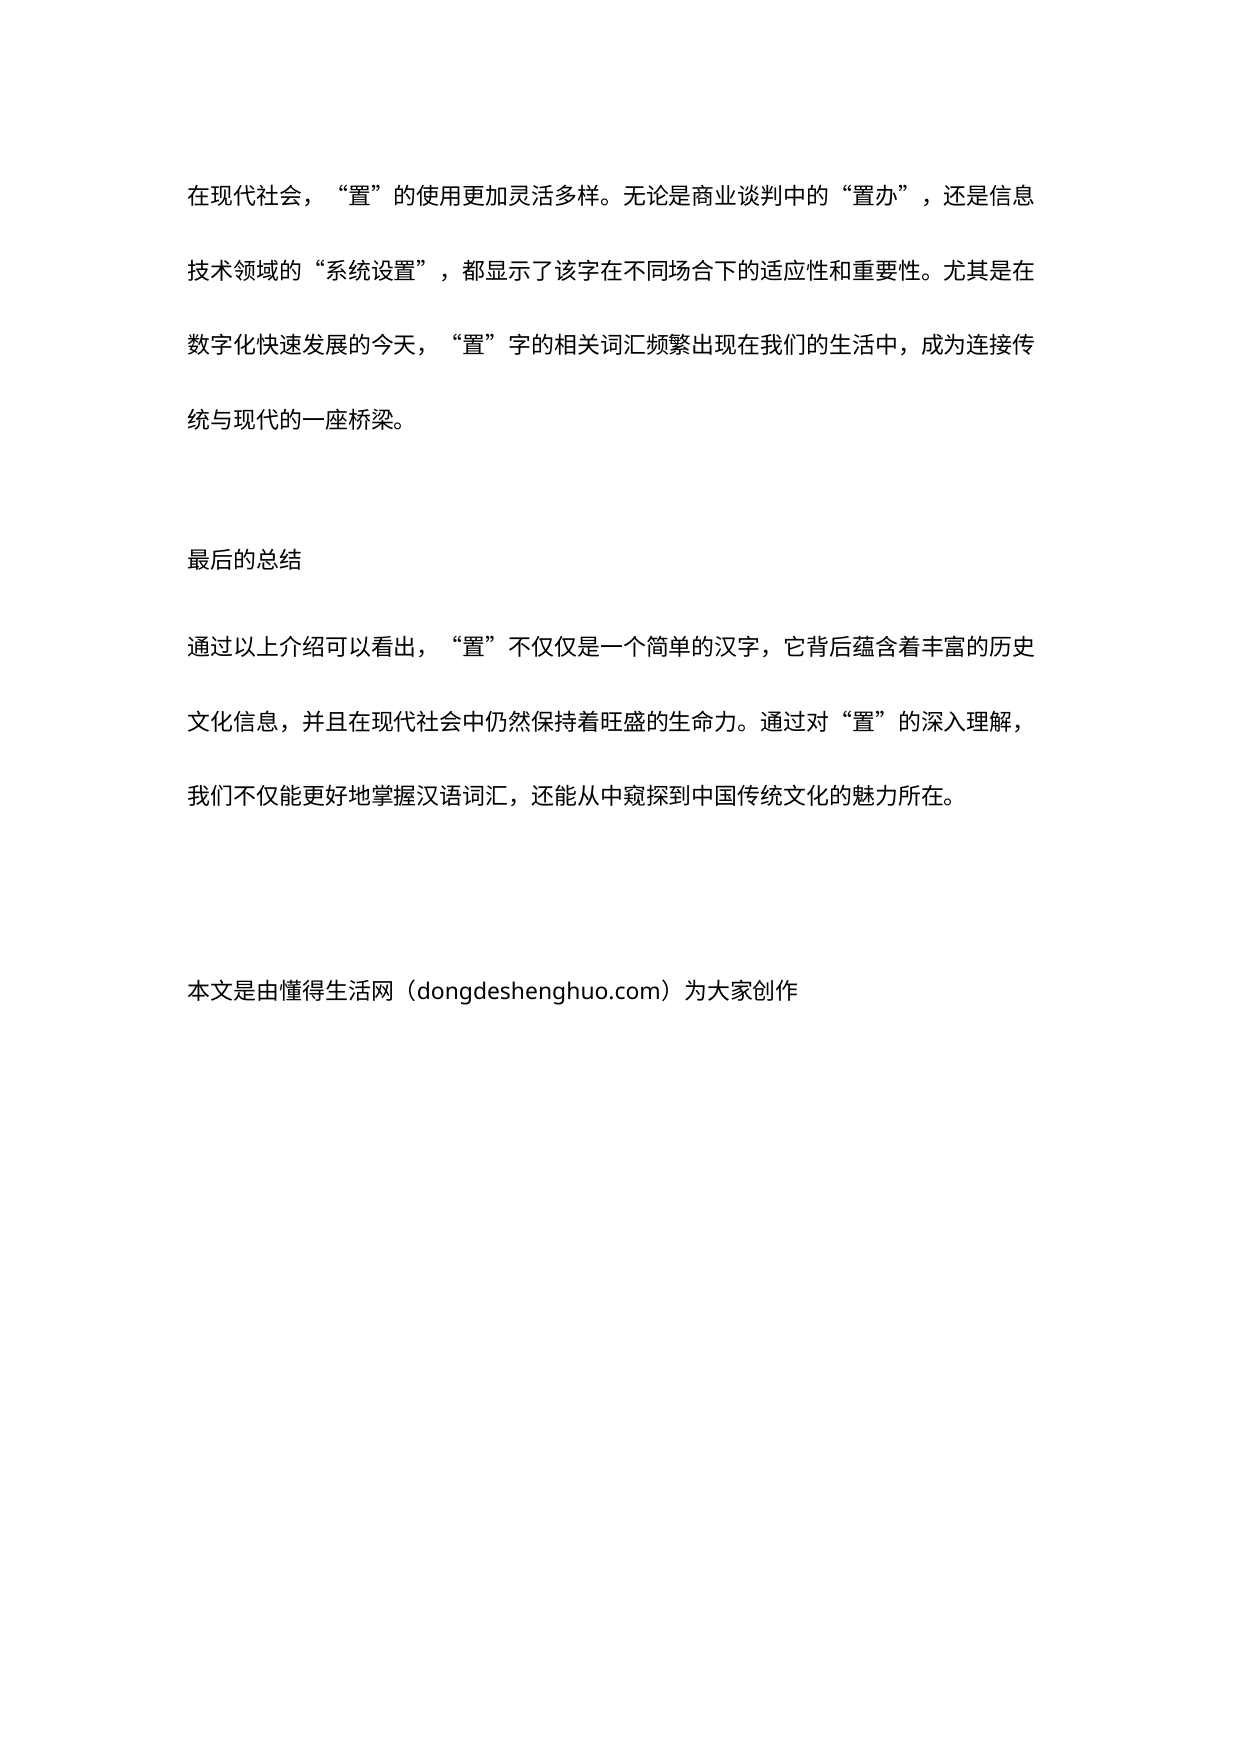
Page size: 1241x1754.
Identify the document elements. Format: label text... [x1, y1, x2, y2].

text 通过以上介绍可以看出，“置”不仅仅是一个简单的汉字，它背后蕴含着丰富的历史文化信息，并且在现代社会中仍然保持着旺盛的生命力。通过对“置”的深入理解，我们不仅能更好地掌握汉语词汇，还能从中窥探到中国传统文化的魅力所在。 [187, 613, 1053, 827]
text 在现代社会，“置”的使用更加灵活多样。无论是商业谈判中的“置办”，还是信息技术领域的“系统设置”，都显示了该字在不同场合下的适应性和重要性。尤其是在数字化快速发展的今天，“置”字的相关词汇频繁出现在我们的生活中，成为连接传统与现代的一座桥梁。 [187, 162, 1053, 451]
text 本文是由懂得生活网（dongdeshenghuo.com）为大家创作 [187, 957, 1053, 1022]
text 最后的总结 [187, 526, 1053, 591]
